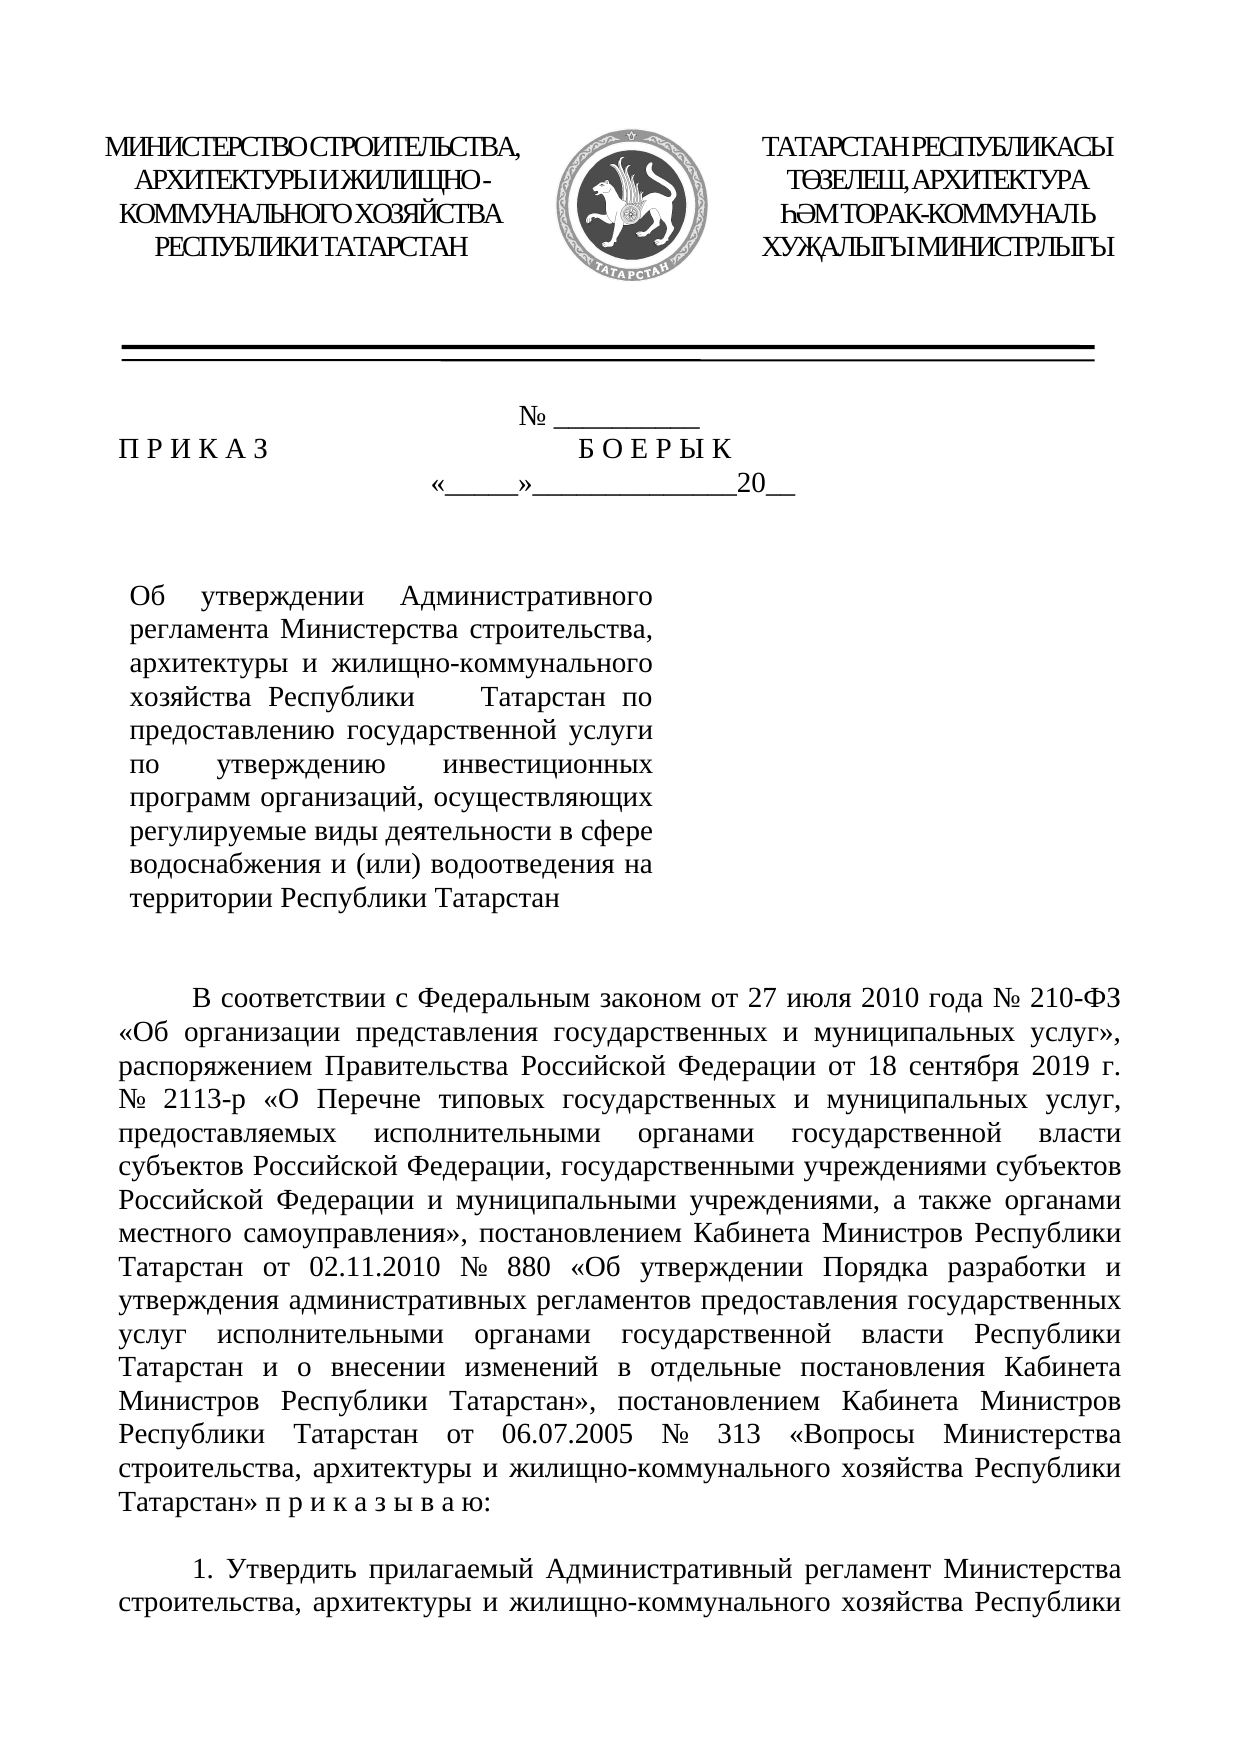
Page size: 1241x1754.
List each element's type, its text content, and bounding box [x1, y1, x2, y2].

text В соответствии с Федеральным законом от 27 июля 2010 года № 210-ФЗ «Об организации представления государственных и муниципальных услуг», распоряжением Правительства Российской Федерации от 18 сентября 2019 г. № 2113-р «О Перечне типовых государственных и муниципальных услуг, предоставляемых исполнительными органами государственной власти субъектов Российской Федерации, государственными учреждениями субъектов Российской Федерации и муниципальными учреждениями, а также органами местного самоуправления», постановлением Кабинета Министров Республики Татарстан от 02.11.2010 № 880 «Об утверждении Порядка разработки и утверждения административных регламентов предоставления государственных услуг исполнительными органами государственной власти Республики Татарстан и о внесении изменений в отдельные постановления Кабинета Министров Республики Татарстан», постановлением Кабинета Министров Республики Татарстан от 06.07.2005 № 313 «Вопросы Министерства строительства, архитектуры и жилищно-коммунального хозяйства Республики Татарстан» п р и к а з ы в а ю: [118, 981, 1122, 1517]
table_header Об утверждении Административного регламента Министерства строительства, архитектуры и жилищно-коммунального хозяйства Республики Татарстан по предоставлению государственной услуги по утверждению инвестиционных программ организаций, осуществляющих регулируемые виды деятельности в сфере водоснабжения и (или) водоотведения на территории Республики Татарстан [118, 578, 664, 913]
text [118, 1551, 1122, 1618]
